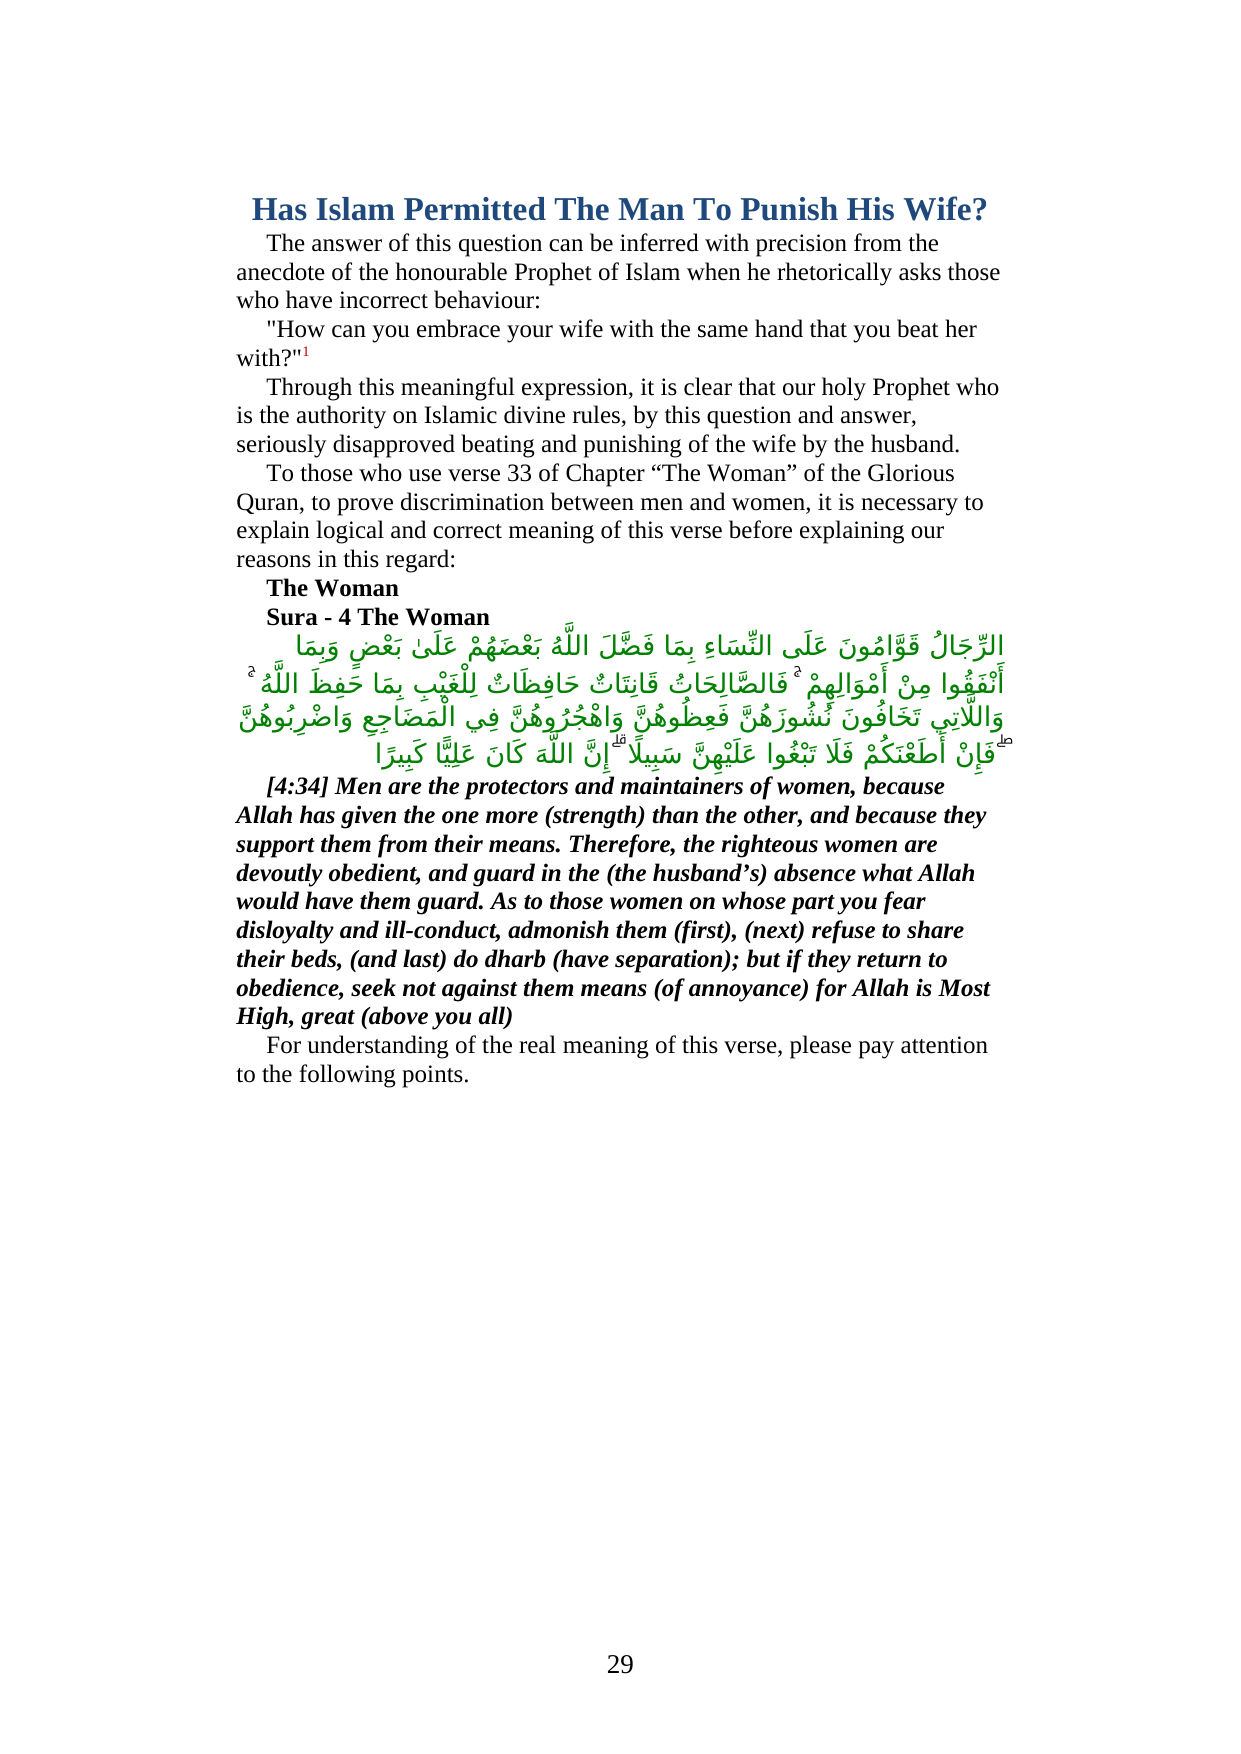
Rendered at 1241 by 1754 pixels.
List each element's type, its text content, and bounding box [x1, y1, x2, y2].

text The answer of this question can be inferred with precision from the anecdote of the honourable Prophet of Islam when he rhetorically asks those who have incorrect behaviour: [236, 228, 1004, 314]
text الرِّجَالُ قَوَّامُونَ عَلَى النِّسَاءِ بِمَا فَضَّلَ اللَّهُ بَعْضَهُمْ عَلَىٰ بَعْضٍ وَبِمَا أَنْفَقُوا مِنْ أَمْوَالِهِمْ ۚ فَالصَّالِحَاتُ قَانِتَاتٌ حَافِظَاتٌ لِلْغَيْبِ بِمَا حَفِظَ اللَّهُ ۚ وَاللَّاتِي تَخَافُونَ نُشُوزَهُنَّ فَعِظُوهُنَّ وَاهْجُرُوهُنَّ فِي الْمَضَاجِعِ وَاضْرِبُوهُنَّ ۖ فَإِنْ أَطَعْنَكُمْ فَلَا تَبْغُوا عَلَيْهِنَّ سَبِيلًا ۗ إِنَّ اللَّهَ كَانَ عَلِيًّا كَبِيرًا [236, 631, 1004, 771]
text The Woman [236, 573, 1004, 602]
text For understanding of the real meaning of this verse, please pay attention to the following points. [236, 1030, 1004, 1088]
subtitle Has Islam Permitted The Man To Punish His Wife? [236, 190, 1004, 228]
text Through this meaningful expression, it is clear that our holy Prophet who is the authority on Islamic divine rules, by this question and answer, seriously disapproved beating and punishing of the wife by the husband. [236, 372, 1004, 458]
text "How can you embrace your wife with the same hand that you beat her with?"1 [236, 314, 1004, 372]
text Sura - 4 The Woman [236, 602, 1004, 631]
text [4:34] Men are the protectors and maintainers of women, because Allah has given the one more (strength) than the other, and because they support them from their means. Therefore, the righteous women are devoutly obedient, and guard in the (the husband’s) absence what Allah would have them guard. As to those women on whose part you fear disloyalty and ill-conduct, admonish them (first), (next) refuse to share their beds, (and last) do dharb (have separation); but if they return to obedience, seek not against them means (of annoyance) for Allah is Most High, great (above you all) [236, 771, 1004, 1030]
text To those who use verse 33 of Chapter “The Woman” of the Glorious Quran, to prove discrimination between men and women, it is necessary to explain logical and correct meaning of this verse before explaining our reasons in this regard: [236, 458, 1004, 573]
